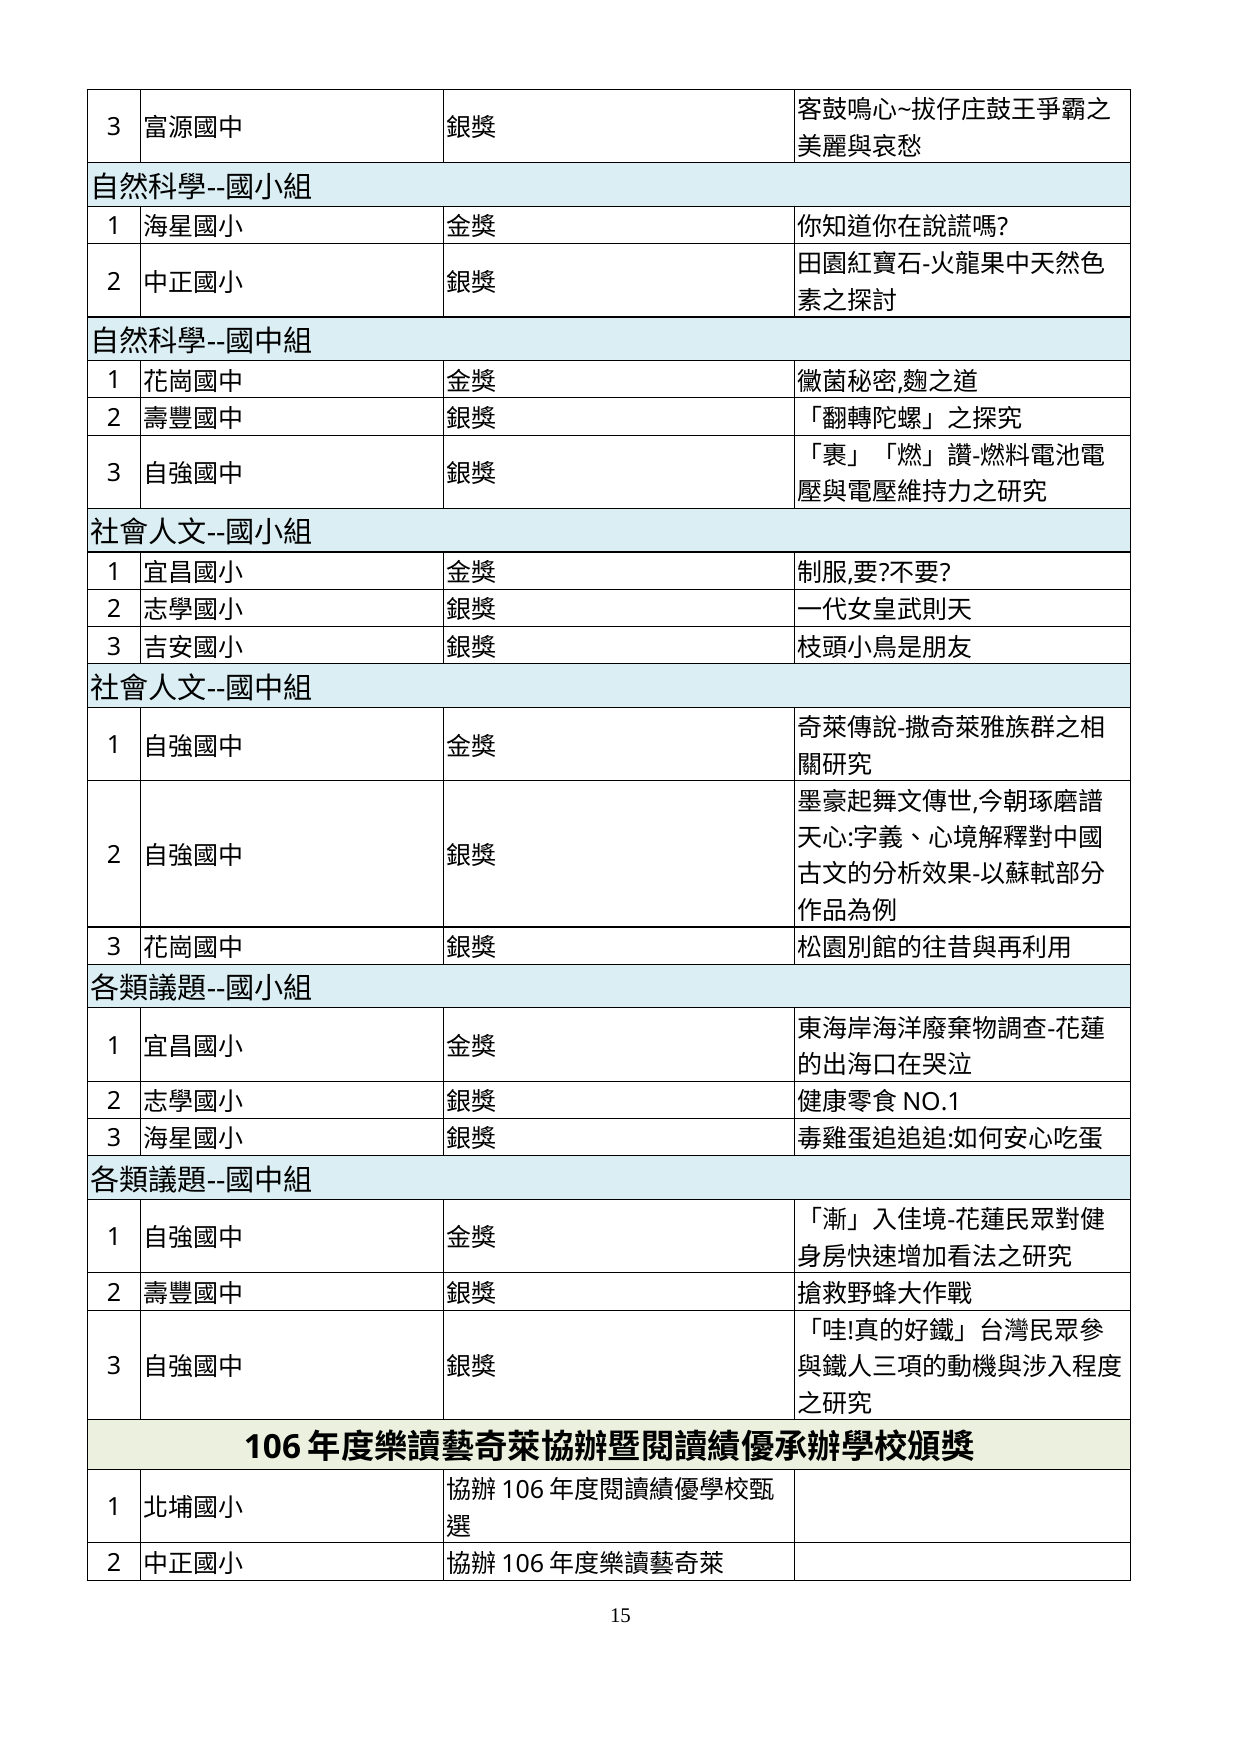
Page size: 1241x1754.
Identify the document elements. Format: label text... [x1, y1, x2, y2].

table_cell 金獎 [444, 553, 794, 589]
table_cell 田園紅寶石-火龍果中天然色素之探討 [795, 244, 1130, 316]
table_cell 2 [88, 1273, 140, 1309]
table_cell 金獎 [444, 1008, 794, 1081]
table_cell 自強國中 [141, 1200, 443, 1272]
table_cell 3 [88, 90, 140, 162]
table_cell 協辦106年度樂讀藝奇萊 [444, 1543, 794, 1579]
table_cell 自強國中 [141, 436, 443, 508]
table_cell 1 [88, 553, 140, 589]
table_cell 1 [88, 361, 140, 397]
table_cell 花崗國中 [141, 928, 443, 964]
table_cell 銀獎 [444, 590, 794, 626]
table_cell 制服,要?不要? [795, 553, 1130, 589]
table_cell 2 [88, 244, 140, 316]
table_cell 自強國中 [141, 1311, 443, 1419]
table_cell 金獎 [444, 708, 794, 780]
table_cell 各類議題--國中組 [88, 1156, 1130, 1199]
table_cell 1 [88, 708, 140, 780]
table_cell 搶救野蜂大作戰 [795, 1273, 1130, 1309]
table_cell 各類議題--國小組 [88, 965, 1130, 1007]
table_cell 中正國小 [141, 1543, 443, 1579]
table_cell 106年度樂讀藝奇萊協辦暨閱讀績優承辦學校頒獎 [88, 1420, 1130, 1469]
table_cell 吉安國小 [141, 627, 443, 663]
table_cell 3 [88, 1311, 140, 1419]
table_cell 協辦106年度閱讀績優學校甄選 [444, 1470, 794, 1542]
table_cell 毒雞蛋追追追:如何安心吃蛋 [795, 1119, 1130, 1155]
table_cell [795, 1470, 1130, 1542]
table_cell 銀獎 [444, 436, 794, 508]
table_cell 黴菌秘密,麴之道 [795, 361, 1130, 397]
table_cell 奇萊傳說-撒奇萊雅族群之相關研究 [795, 708, 1130, 780]
table_cell 銀獎 [444, 90, 794, 162]
table_cell 2 [88, 781, 140, 926]
table_cell 3 [88, 928, 140, 964]
table_cell 2 [88, 590, 140, 626]
table_cell 3 [88, 627, 140, 663]
table_cell 客鼓鳴心~拔仔庄鼓王爭霸之美麗與哀愁 [795, 90, 1130, 162]
table_cell 壽豐國中 [141, 1273, 443, 1309]
table_cell 1 [88, 1008, 140, 1081]
table_cell 「哇!真的好鐵」台灣民眾參與鐵人三項的動機與涉入程度之研究 [795, 1311, 1130, 1419]
table_cell 1 [88, 207, 140, 243]
table_cell 北埔國小 [141, 1470, 443, 1542]
table_cell 志學國小 [141, 590, 443, 626]
table_cell 你知道你在說謊嗎? [795, 207, 1130, 243]
table_cell 枝頭小鳥是朋友 [795, 627, 1130, 663]
table_cell 金獎 [444, 1200, 794, 1272]
table_cell 一代女皇武則天 [795, 590, 1130, 626]
table_cell 1 [88, 1200, 140, 1272]
table_cell 銀獎 [444, 1311, 794, 1419]
table_cell 海星國小 [141, 207, 443, 243]
table_cell 東海岸海洋廢棄物調查-花蓮的出海口在哭泣 [795, 1008, 1130, 1081]
table_cell 海星國小 [141, 1119, 443, 1155]
table_cell 1 [88, 1470, 140, 1542]
table_cell 富源國中 [141, 90, 443, 162]
table_cell 金獎 [444, 207, 794, 243]
table_cell 2 [88, 1082, 140, 1118]
table_cell 中正國小 [141, 244, 443, 316]
table_cell 自強國中 [141, 708, 443, 780]
table_cell 2 [88, 1543, 140, 1579]
table_cell 宜昌國小 [141, 1008, 443, 1081]
table_cell 銀獎 [444, 398, 794, 434]
table_cell 墨豪起舞文傳世,今朝琢磨譜天心:字義、心境解釋對中國古文的分析效果-以蘇軾部分作品為例 [795, 781, 1130, 926]
table_cell 「翻轉陀螺」之探究 [795, 398, 1130, 434]
table_cell 「漸」入佳境-花蓮民眾對健身房快速增加看法之研究 [795, 1200, 1130, 1272]
table_cell 銀獎 [444, 781, 794, 926]
table_cell 3 [88, 1119, 140, 1155]
table_cell 銀獎 [444, 627, 794, 663]
table_cell 健康零食NO.1 [795, 1082, 1130, 1118]
table_cell 3 [88, 436, 140, 508]
table_cell 壽豐國中 [141, 398, 443, 434]
table_cell 銀獎 [444, 1082, 794, 1118]
table_cell 2 [88, 398, 140, 434]
table_cell 自然科學--國中組 [88, 318, 1130, 360]
table_cell 銀獎 [444, 1273, 794, 1309]
table_cell 志學國小 [141, 1082, 443, 1118]
table_cell 花崗國中 [141, 361, 443, 397]
table_cell 自然科學--國小組 [88, 163, 1130, 206]
table_cell 銀獎 [444, 244, 794, 316]
table_cell 松園別館的往昔與再利用 [795, 928, 1130, 964]
table_cell 社會人文--國小組 [88, 509, 1130, 551]
table_cell [795, 1543, 1130, 1579]
table_cell 自強國中 [141, 781, 443, 926]
table_cell 「裹」「燃」讚-燃料電池電壓與電壓維持力之研究 [795, 436, 1130, 508]
table_cell 宜昌國小 [141, 553, 443, 589]
table_cell 銀獎 [444, 1119, 794, 1155]
table_cell 金獎 [444, 361, 794, 397]
table_cell 銀獎 [444, 928, 794, 964]
table_cell 社會人文--國中組 [88, 664, 1130, 707]
